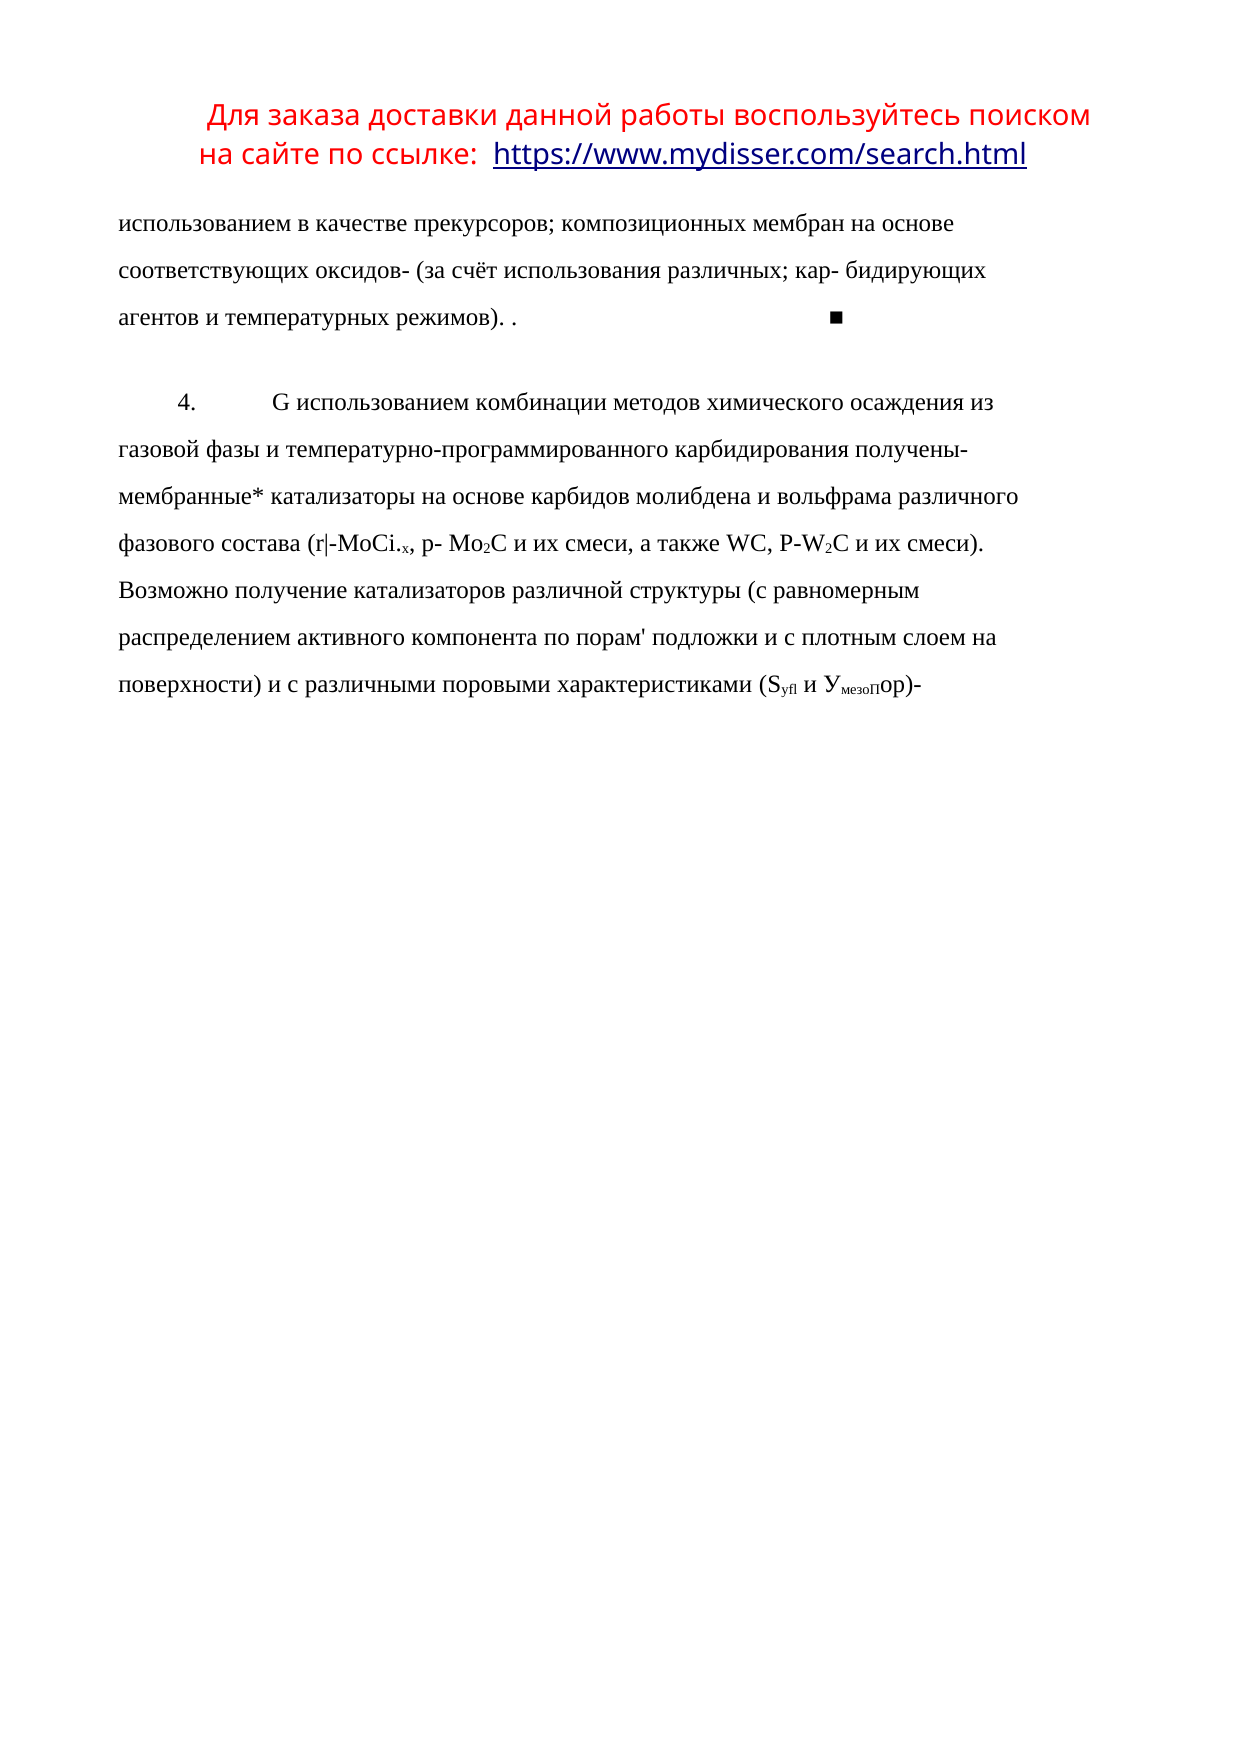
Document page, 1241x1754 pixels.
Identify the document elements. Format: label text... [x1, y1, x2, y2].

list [118, 194, 1074, 335]
list G использованием комбинации методов химического осаждения из газовой фазы и температурно-программированного карбидирования получены- мембранные* катализаторы на основе карбидов молибдена и вольфрама различного фазового состава (r|-MoCi.x, р- Мо2С и их смеси, а также WC, P-W2C и их смеси). Возможно получение катализаторов различной структуры (с равномерным распределением активного компонента по порам' подложки и с плотным слоем на поверхности) и с различными поровыми характеристиками (Syfl и УмезоПор)- [118, 373, 1074, 701]
